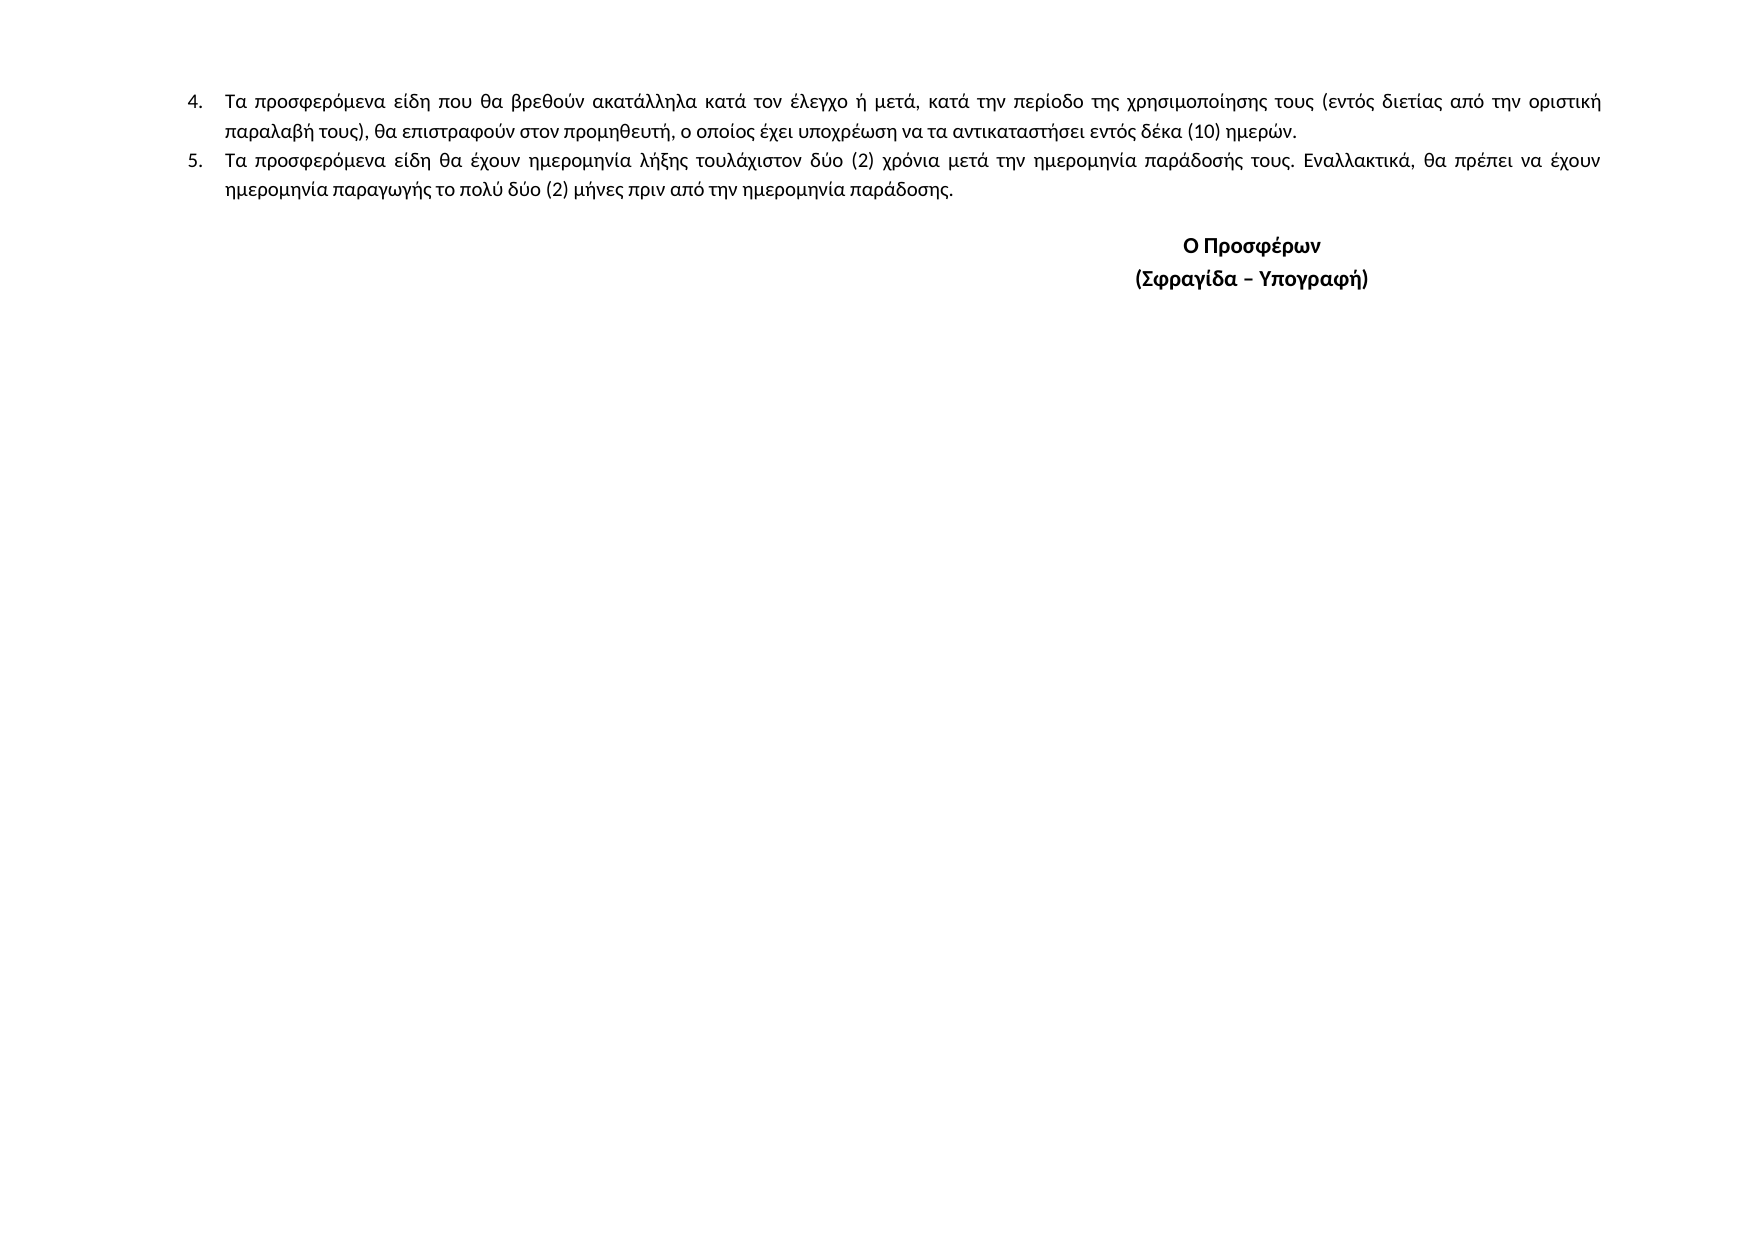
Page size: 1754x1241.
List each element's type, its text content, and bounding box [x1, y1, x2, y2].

text Ο Προσφέρων [900, 232, 1604, 260]
list Τα προσφερόμενα είδη θα έχουν ημερομηνία λήξης τουλάχιστον δύο (2) χρόνια μετά την ημερομηνία παράδοσής τους. Εναλλακτικά, θα πρέπει να έχουν ημερομηνία παραγωγής το πολύ δύο (2) μήνες πριν από την ημερομηνία παράδοσης. [187, 147, 1604, 202]
list Τα προσφερόμενα είδη που θα βρεθούν ακατάλληλα κατά τον έλεγχο ή μετά, κατά την περίοδο της χρησιμοποίησης τους (εντός διετίας από την οριστική παραλαβή τους), θα επιστραφούν στον προμηθευτή, ο οποίος έχει υποχρέωση να τα αντικαταστήσει εντός δέκα (10) ημερών. [187, 89, 1604, 143]
text (Σφραγίδα – Υπογραφή) [900, 264, 1604, 292]
